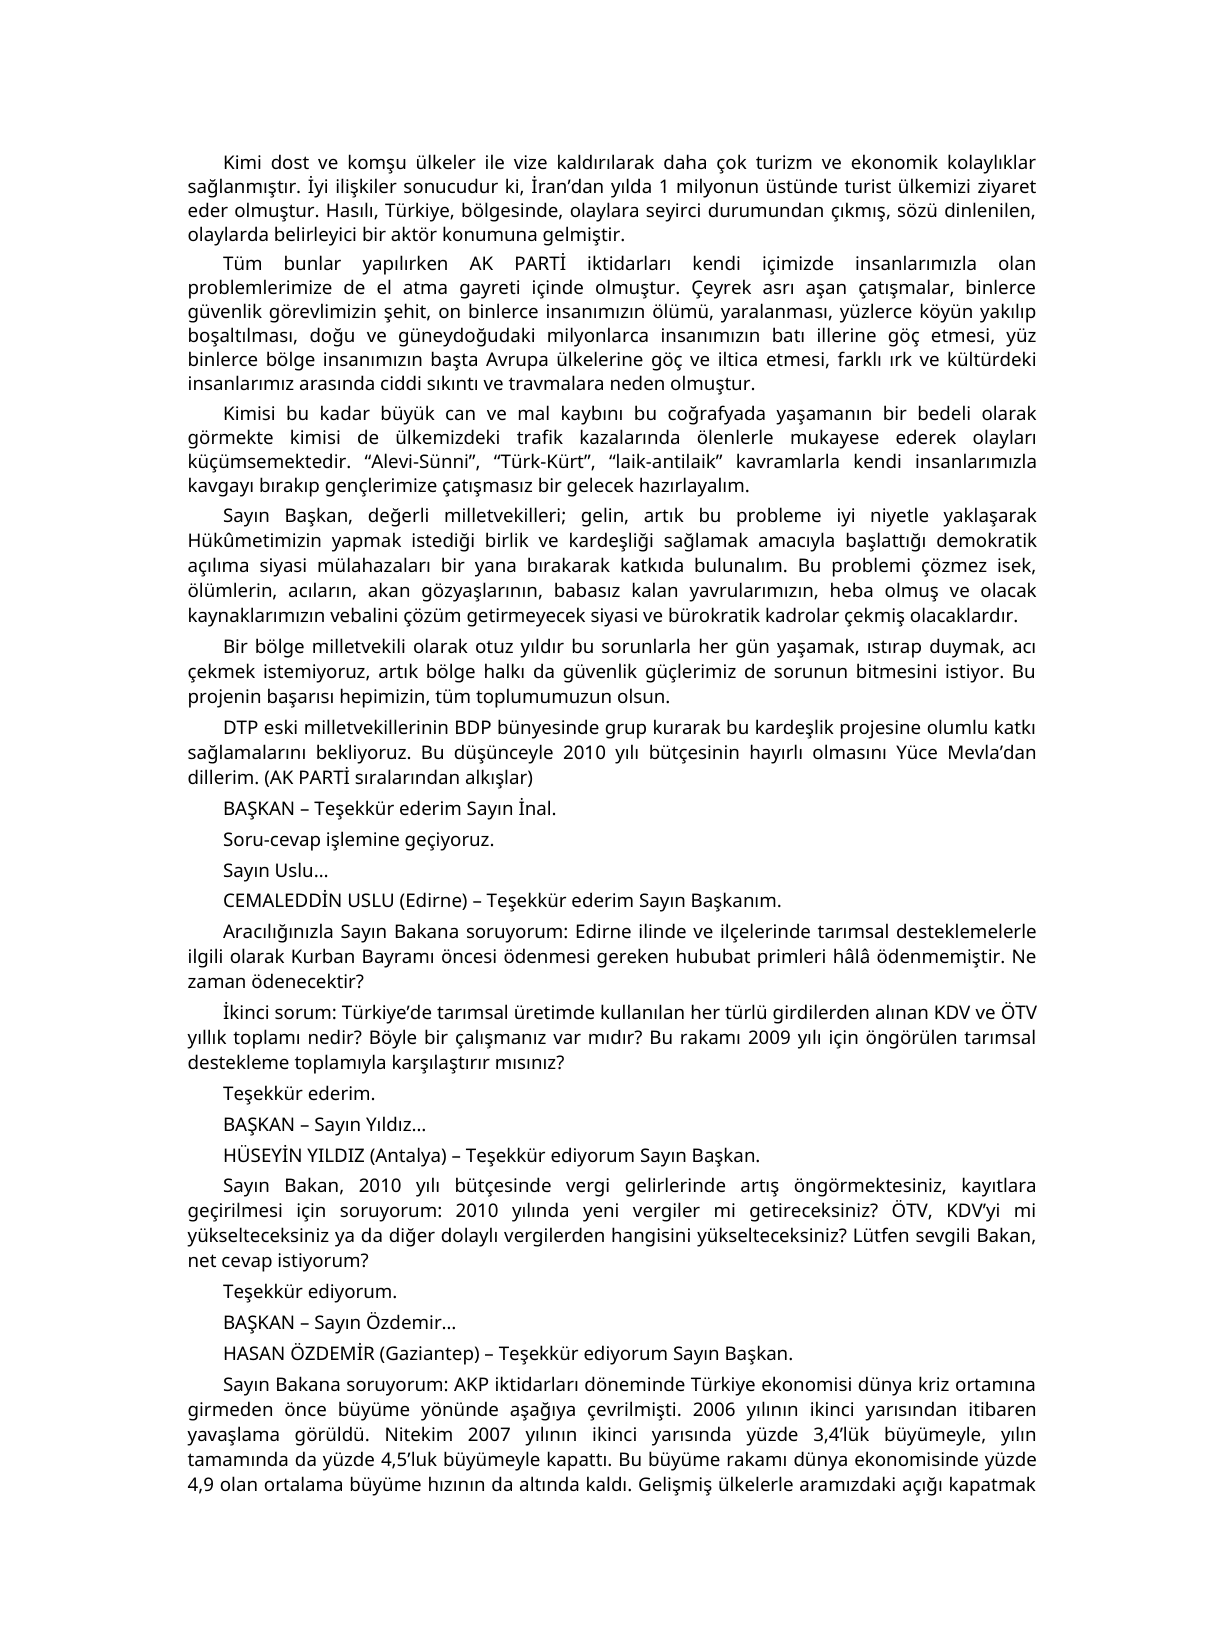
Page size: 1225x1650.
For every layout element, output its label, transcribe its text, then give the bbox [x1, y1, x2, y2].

text Soru-cevap işlemine geçiyoruz. [187, 826, 1037, 851]
text HÜSEYİN YILDIZ (Antalya) – Teşekkür ediyorum Sayın Başkan. [187, 1142, 1037, 1167]
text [187, 1371, 1037, 1496]
text BAŞKAN – Sayın Yıldız… [187, 1111, 1037, 1136]
text Bir bölge milletvekili olarak otuz yıldır bu sorunlarla her gün yaşamak, ıstırap duymak, acı çekmek istemiyoruz, artık bölge halkı da güvenlik güçlerimiz de sorunun bitmesini istiyor. Bu projenin başarısı hepimizin, tüm toplumumuzun olsun. [187, 634, 1037, 709]
text Sayın Uslu… [187, 857, 1037, 882]
text CEMALEDDİN USLU (Edirne) – Teşekkür ederim Sayın Başkanım. [187, 888, 1037, 913]
text İkinci sorum: Türkiye’de tarımsal üretimde kullanılan her türlü girdilerden alınan KDV ve ÖTV yıllık toplamı nedir? Böyle bir çalışmanız var mıdır? Bu rakamı 2009 yılı için öngörülen tarımsal destekleme toplamıyla karşılaştırır mısınız? [187, 999, 1037, 1074]
text Kimi dost ve komşu ülkeler ile vize kaldırılarak daha çok turizm ve ekonomik kolaylıklar sağlanmıştır. İyi ilişkiler sonucudur ki, İran’dan yılda 1 milyonun üstünde turist ülkemizi ziyaret eder olmuştur. Hasılı, Türkiye, bölgesinde, olaylara seyirci durumundan çıkmış, sözü dinlenilen, olaylarda belirleyici bir aktör konumuna gelmiştir. [187, 150, 1037, 246]
text BAŞKAN – Teşekkür ederim Sayın İnal. [187, 795, 1037, 820]
text BAŞKAN – Sayın Özdemir… [187, 1309, 1037, 1334]
text DTP eski milletvekillerinin BDP bünyesinde grup kurarak bu kardeşlik projesine olumlu katkı sağlamalarını bekliyoruz. Bu düşünceyle 2010 yılı bütçesinin hayırlı olmasını Yüce Mevla’dan dillerim. (AK PARTİ sıralarından alkışlar) [187, 714, 1037, 789]
text Tüm bunlar yapılırken AK PARTİ iktidarları kendi içimizde insanlarımızla olan problemlerimize de el atma gayreti içinde olmuştur. Çeyrek asrı aşan çatışmalar, binlerce güvenlik görevlimizin şehit, on binlerce insanımızın ölümü, yaralanması, yüzlerce köyün yakılıp boşaltılması, doğu ve güneydoğudaki milyonlarca insanımızın batı illerine göç etmesi, yüz binlerce bölge insanımızın başta Avrupa ülkelerine göç ve iltica etmesi, farklı ırk ve kültürdeki insanlarımız arasında ciddi sıkıntı ve travmalara neden olmuştur. [187, 252, 1037, 395]
text Sayın Bakan, 2010 yılı bütçesinde vergi gelirlerinde artış öngörmektesiniz, kayıtlara geçirilmesi için soruyorum: 2010 yılında yeni vergiler mi getireceksiniz? ÖTV, KDV’yi mi yükselteceksiniz ya da diğer dolaylı vergilerden hangisini yükselteceksiniz? Lütfen sevgili Bakan, net cevap istiyorum? [187, 1173, 1037, 1273]
text HASAN ÖZDEMİR (Gaziantep) – Teşekkür ediyorum Sayın Başkan. [187, 1340, 1037, 1365]
text Aracılığınızla Sayın Bakana soruyorum: Edirne ilinde ve ilçelerinde tarımsal desteklemelerle ilgili olarak Kurban Bayramı öncesi ödenmesi gereken hububat primleri hâlâ ödenmemiştir. Ne zaman ödenecektir? [187, 919, 1037, 994]
text Teşekkür ederim. [187, 1080, 1037, 1105]
text Teşekkür ediyorum. [187, 1279, 1037, 1304]
text Sayın Başkan, değerli milletvekilleri; gelin, artık bu probleme iyi niyetle yaklaşarak Hükûmetimizin yapmak istediği birlik ve kardeşliği sağlamak amacıyla başlattığı demokratik açılıma siyasi mülahazaları bir yana bırakarak katkıda bulunalım. Bu problemi çözmez isek, ölümlerin, acıların, akan gözyaşlarının, babasız kalan yavrularımızın, heba olmuş ve olacak kaynaklarımızın vebalini çözüm getirmeyecek siyasi ve bürokratik kadrolar çekmiş olacaklardır. [187, 503, 1037, 628]
text Kimisi bu kadar büyük can ve mal kaybını bu coğrafyada yaşamanın bir bedeli olarak görmekte kimisi de ülkemizdeki trafik kazalarında ölenlerle mukayese ederek olayları küçümsemektedir. “Alevi-Sünni”, “Türk-Kürt”, “laik-antilaik” kavramlarla kendi insanlarımızla kavgayı bırakıp gençlerimize çatışmasız bir gelecek hazırlayalım. [187, 401, 1037, 497]
